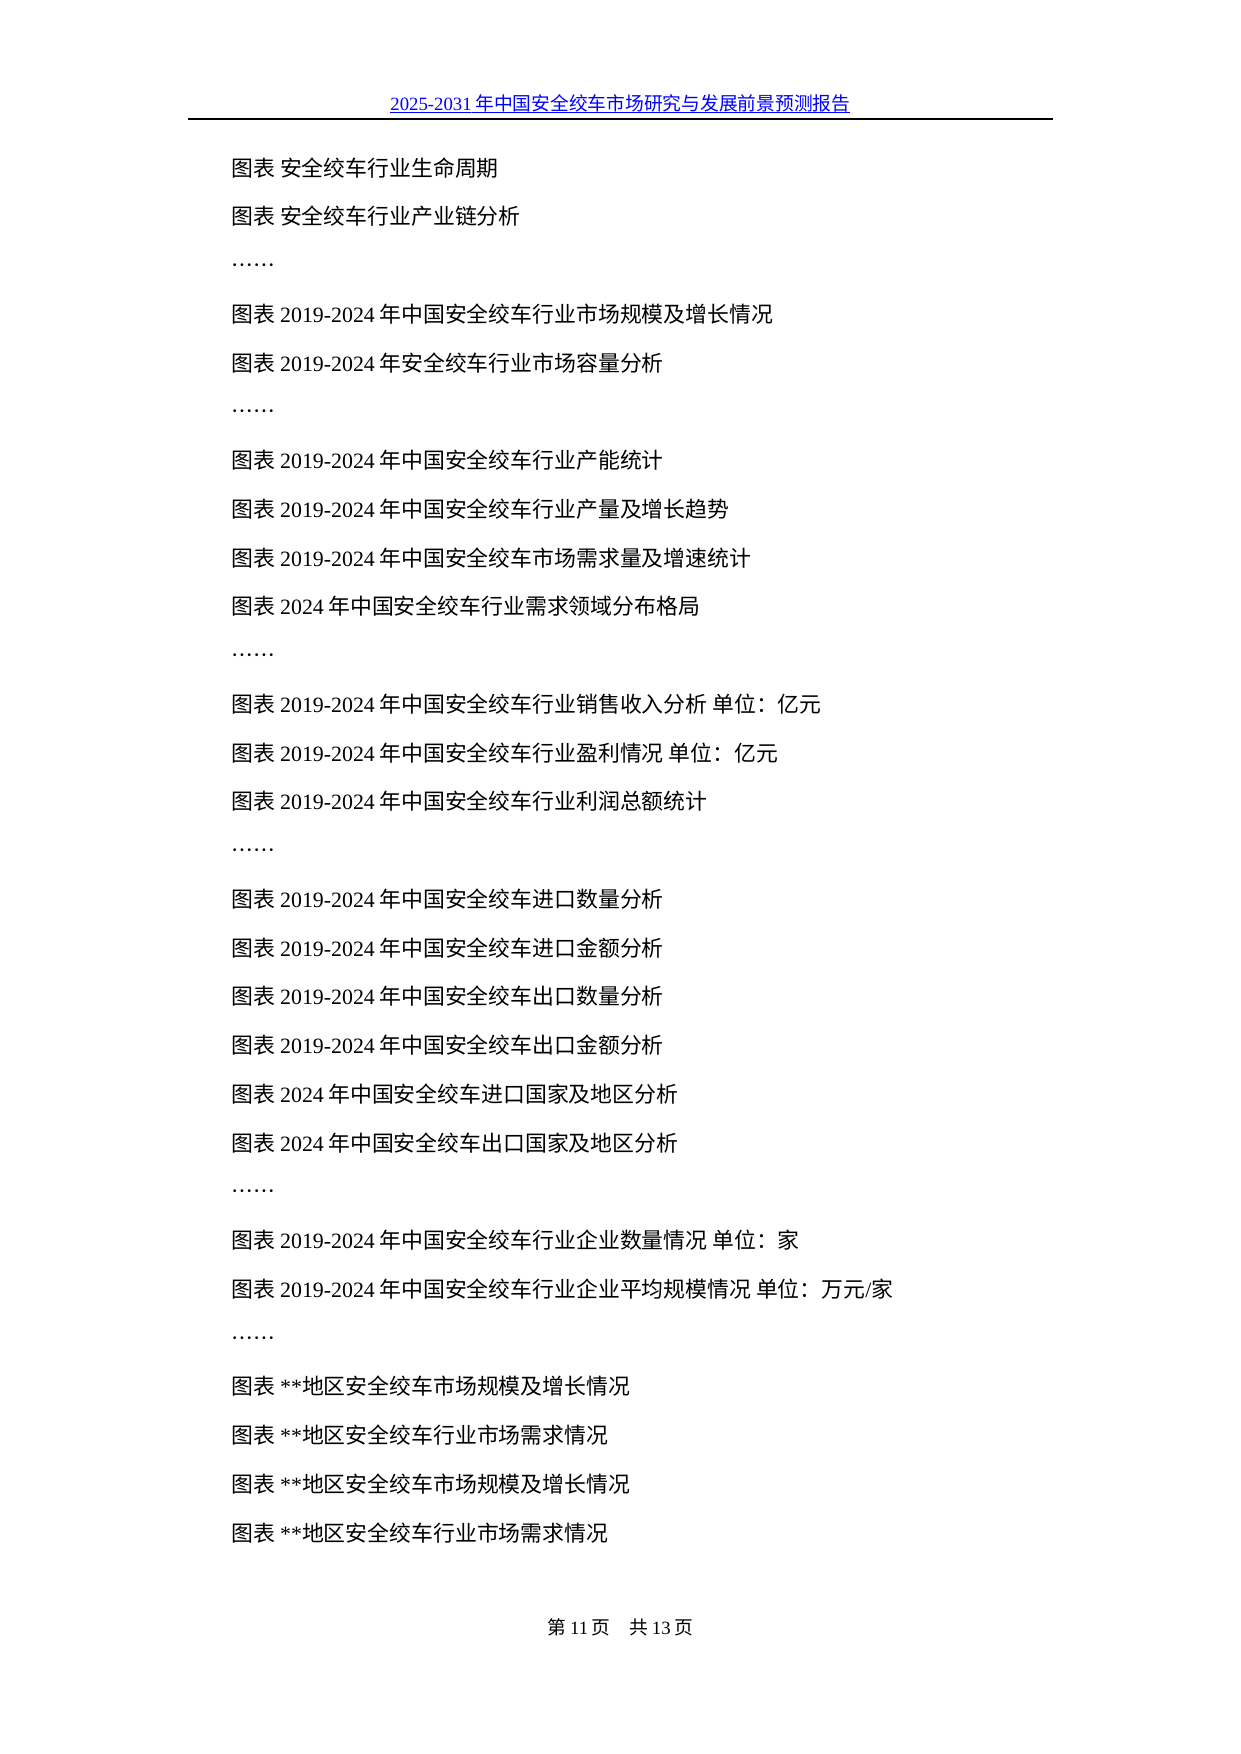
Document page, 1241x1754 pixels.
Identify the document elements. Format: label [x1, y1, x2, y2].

text [187, 150, 1053, 1548]
